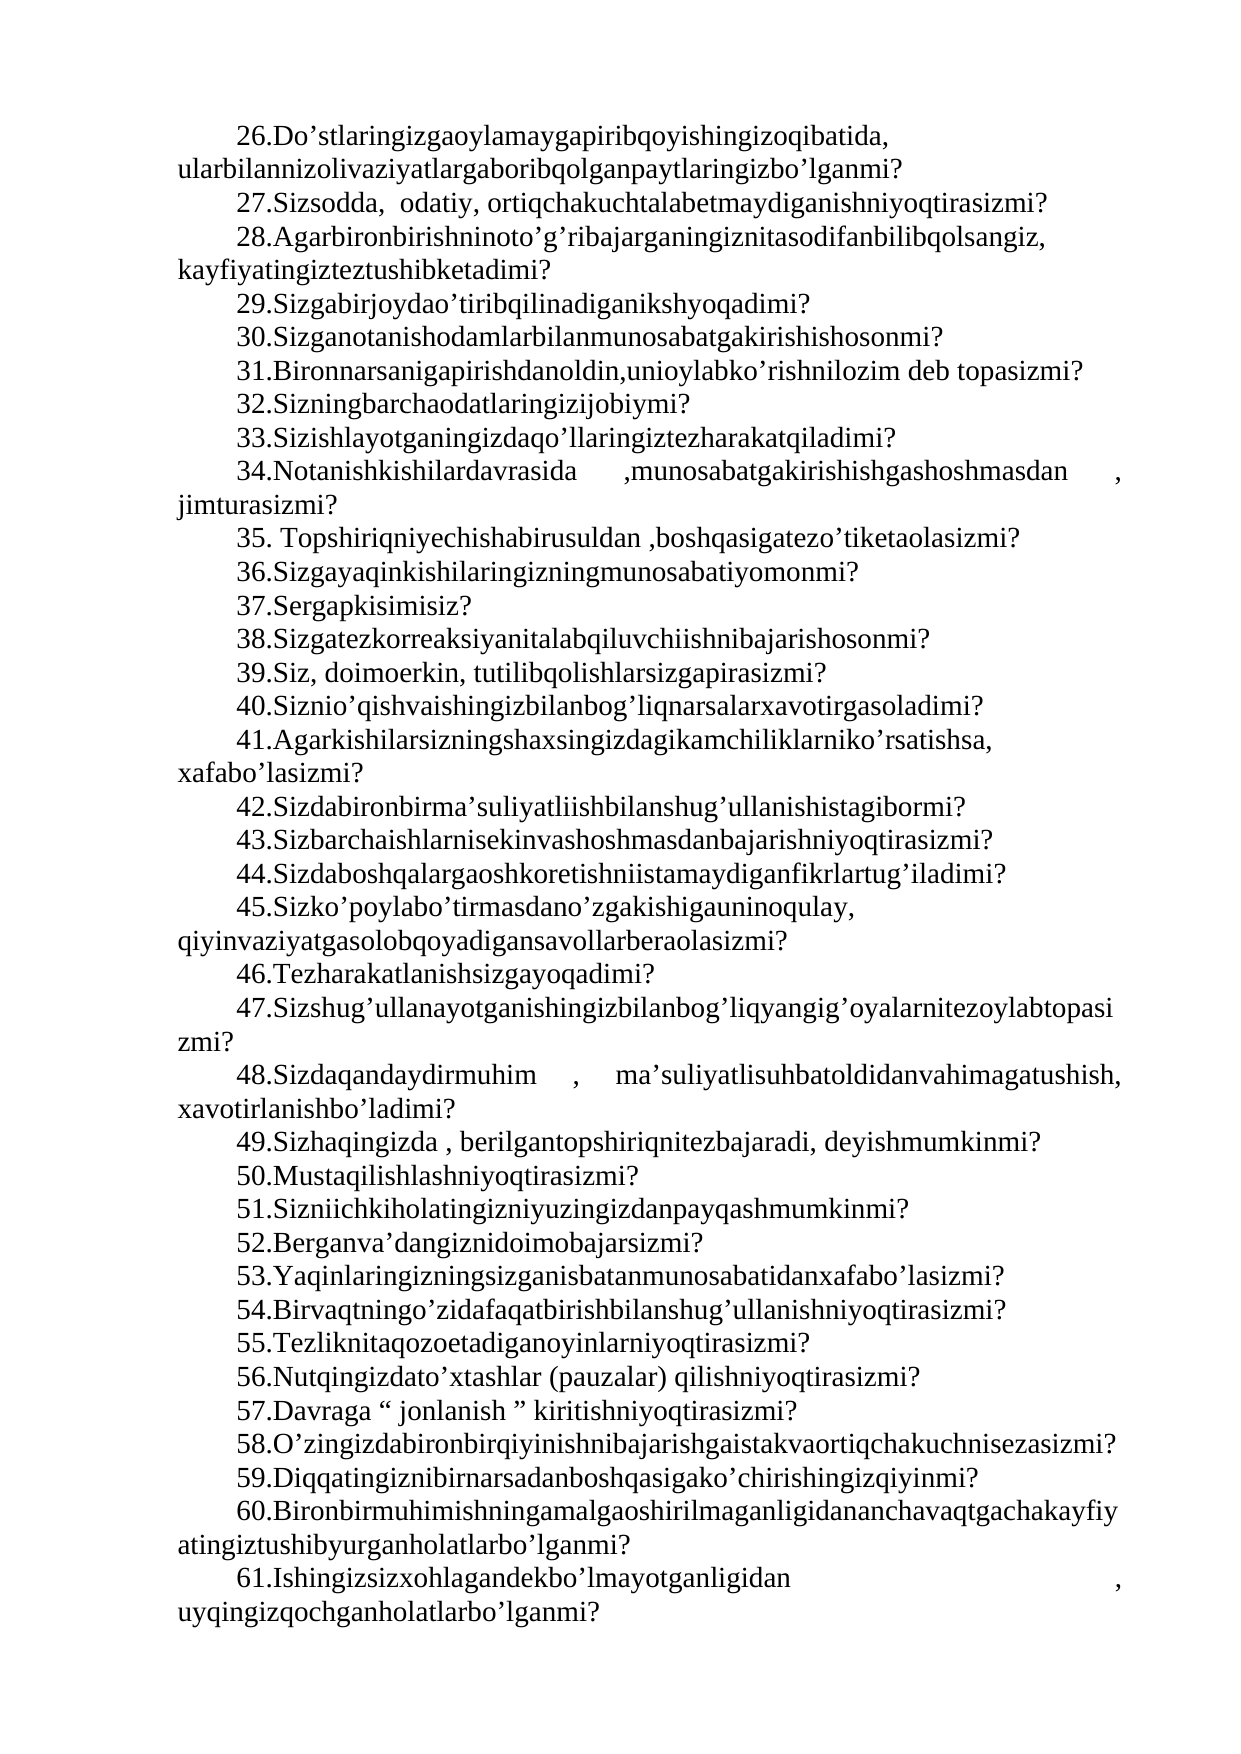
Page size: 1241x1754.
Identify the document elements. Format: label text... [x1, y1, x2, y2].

text 49.Sizhaqingizda , berilgantopshiriqnitezbajaradi, deyishmumkinmi? [177, 1124, 1122, 1158]
text 34.Notanishkishilardavrasida ,munosabatgakirishishgashoshmasdan , jimturasizmi? [177, 453, 1122, 521]
text 51.Sizniichkiholatingizniyuzingizdanpayqashmumkinmi? [177, 1191, 1122, 1225]
text 56.Nutqingizdato’xtashlar (pauzalar) qilishniyoqtirasizmi? [177, 1359, 1122, 1393]
text 36.Sizgayaqinkishilaringizningmunosabatiyomonmi? [177, 554, 1122, 588]
text 41.Agarkishilarsizningshaxsingizdagikamchiliklarniko’rsatishsa, xafabo’lasizmi? [177, 722, 1122, 789]
text 50.Mustaqilishlashniyoqtirasizmi? [177, 1158, 1122, 1191]
text 27.Sizsodda, odatiy, ortiqchakuchtalabetmaydiganishniyoqtirasizmi? [177, 185, 1122, 219]
text 45.Sizko’poylabo’tirmasdano’zgakishigauninoqulay, qiyinvaziyatgasolobqoyadigansavollarberaolasizmi? [177, 889, 1122, 957]
text 44.Sizdaboshqalargaoshkoretishniistamaydiganfikrlartug’iladimi? [177, 856, 1122, 889]
text 29.Sizgabirjoydao’tiribqilinadiganikshyoqadimi? [177, 286, 1122, 319]
text 43.Sizbarchaishlarnisekinvashoshmasdanbajarishniyoqtirasizmi? [177, 822, 1122, 856]
text 32.Sizningbarchaodatlaringizijobiymi? [177, 386, 1122, 420]
text 40.Siznio’qishvaishingizbilanbog’liqnarsalarxavotirgasoladimi? [177, 688, 1122, 722]
text 48.Sizdaqandaydirmuhim , ma’suliyatlisuhbatoldidanvahimagatushish, xavotirlanishbo’ladimi? [177, 1057, 1122, 1124]
text 61.Ishingizsizxohlagandekbo’lmayotganligidan , uyqingizqochganholatlarbo’lganmi? [177, 1560, 1122, 1627]
text 53.Yaqinlaringizningsizganisbatanmunosabatidanxafabo’lasizmi? [177, 1258, 1122, 1292]
text 46.Tezharakatlanishsizgayoqadimi? [177, 957, 1122, 990]
text 28.Agarbironbirishninoto’g’ribajarganingiznitasodifanbilibqolsangiz, kayfiyatingizteztushibketadimi? [177, 219, 1122, 286]
text 38.Sizgatezkorreaksiyanitalabqiluvchiishnibajarishosonmi? [177, 621, 1122, 655]
text 55.Tezliknitaqozoetadiganoyinlarniyoqtirasizmi? [177, 1326, 1122, 1359]
text 60.Bironbirmuhimishningamalgaoshirilmaganligidananchavaqtgachakayfiyatingiztushibyurganholatlarbo’lganmi? [177, 1493, 1122, 1560]
text 59.Diqqatingiznibirnarsadanboshqasigako’chirishingizqiyinmi? [177, 1460, 1122, 1493]
text 42.Sizdabironbirma’suliyatliishbilanshug’ullanishistagibormi? [177, 789, 1122, 822]
text 58.O’zingizdabironbirqiyinishnibajarishgaistakvaortiqchakuchnisezasizmi? [177, 1426, 1122, 1460]
text 57.Davraga “ jonlanish ” kiritishniyoqtirasizmi? [177, 1393, 1122, 1426]
text 30.Sizganotanishodamlarbilanmunosabatgakirishishosonmi? [177, 319, 1122, 353]
text 31.Bironnarsanigapirishdanoldin,unioylabko’rishnilozim deb topasizmi? [177, 353, 1122, 386]
text 47.Sizshug’ullanayotganishingizbilanbog’liqyangig’oyalarnitezoylabtopasizmi? [177, 990, 1122, 1057]
text 37.Sergapkisimisiz? [177, 588, 1122, 621]
text 26.Do’stlaringizgaoylamaygapiribqoyishingizoqibatida, ularbilannizolivaziyatlargaboribqolganpaytlaringizbo’lganmi? [177, 118, 1122, 185]
text 33.Sizishlayotganingizdaqo’llaringiztezharakatqiladimi? [177, 420, 1122, 453]
text 39.Siz, doimoerkin, tutilibqolishlarsizgapirasizmi? [177, 655, 1122, 688]
text 35. Topshiriqniyechishabirusuldan ,boshqasigatezo’tiketaolasizmi? [177, 521, 1122, 554]
text 54.Birvaqtningo’zidafaqatbirishbilanshug’ullanishniyoqtirasizmi? [177, 1292, 1122, 1326]
text 52.Berganva’dangiznidoimobajarsizmi? [177, 1225, 1122, 1258]
